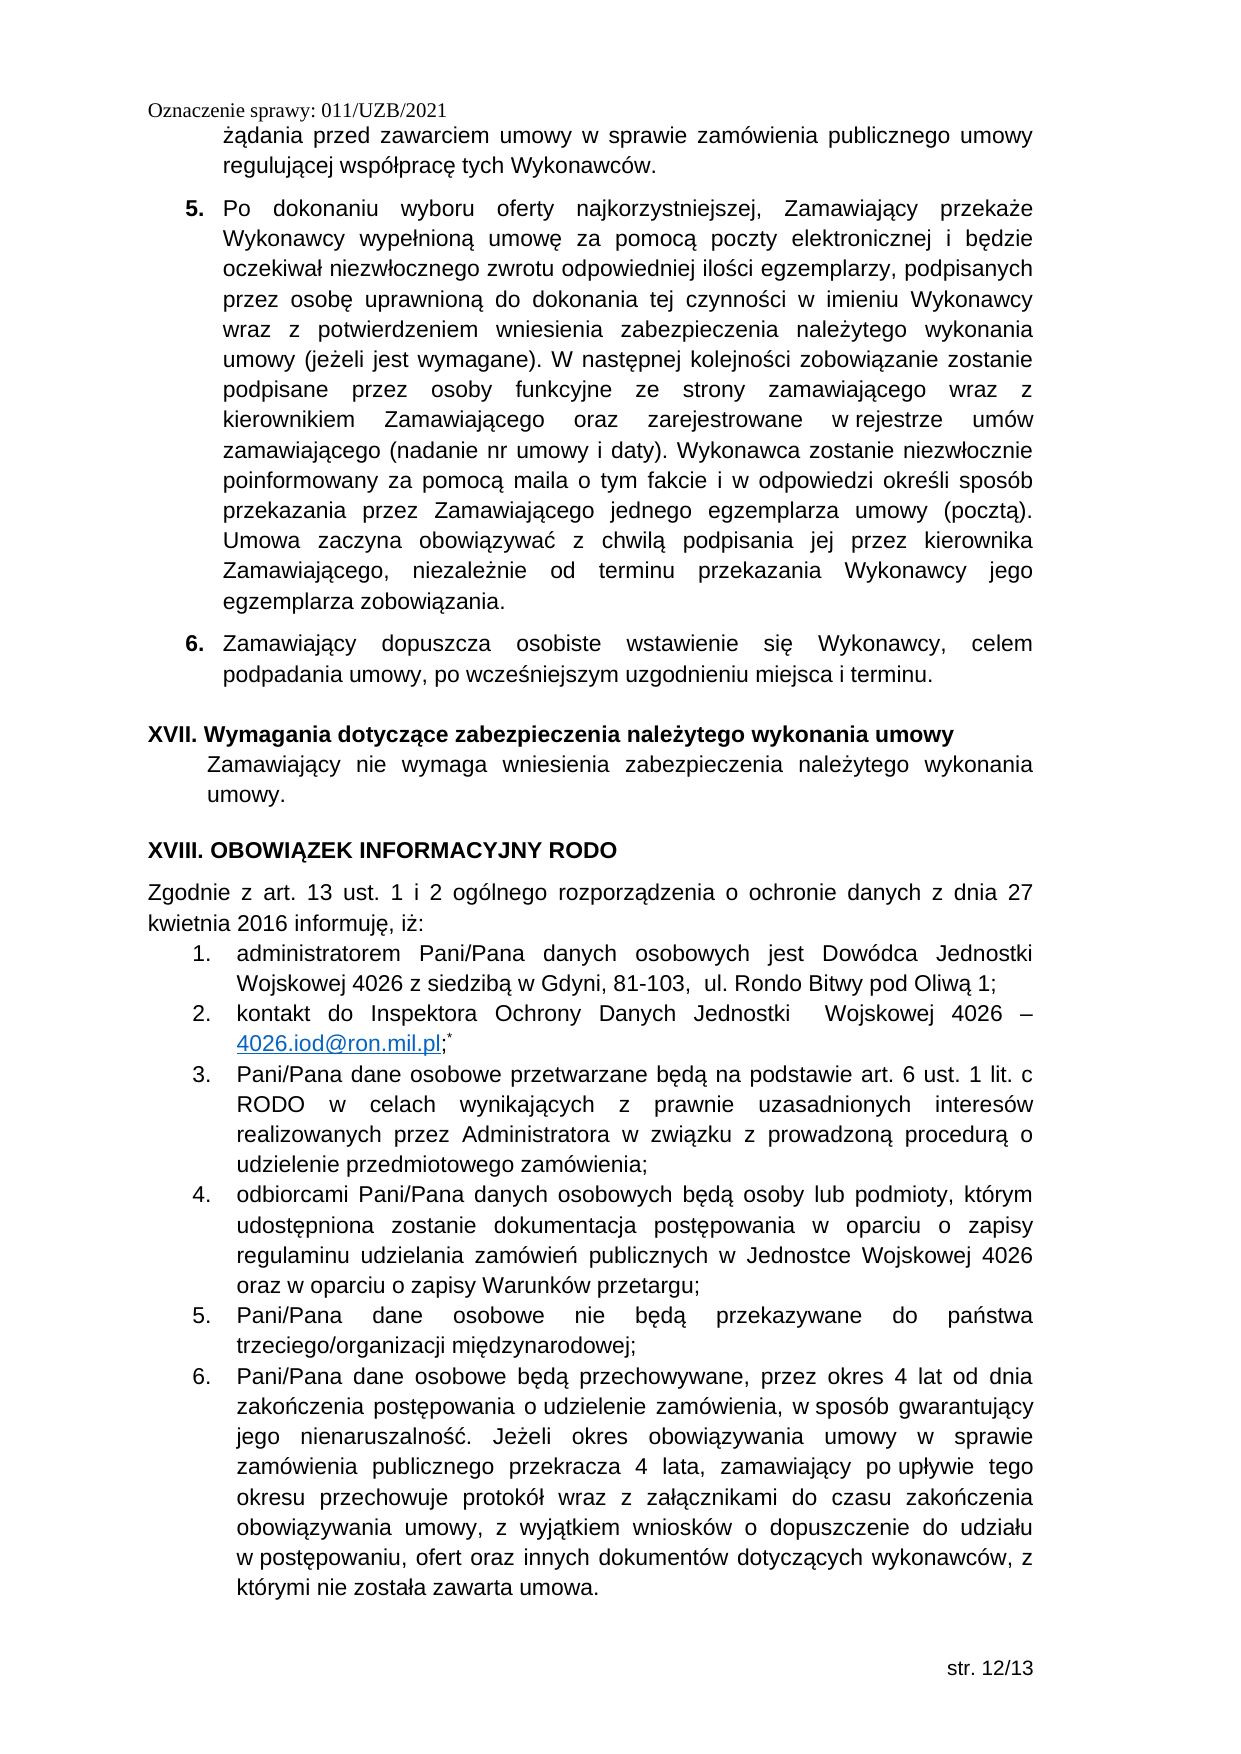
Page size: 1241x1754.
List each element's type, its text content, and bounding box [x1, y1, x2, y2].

list Pani/Pana dane osobowe przetwarzane będą na podstawie art. 6 ust. 1 lit. c RODO w celach wynikających z prawnie uzasadnionych interesów realizowanych przez Administratora w związku z prowadzoną procedurą o udzielenie przedmiotowego zamówienia; [192, 1061, 1033, 1177]
text Zgodnie z art. 13 ust. 1 i 2 ogólnego rozporządzenia o ochronie danych z dnia 27 kwietnia 2016 informuję, iż: [148, 879, 1033, 936]
list Pani/Pana dane osobowe nie będą przekazywane do państwa trzeciego/organizacji międzynarodowej; [192, 1302, 1033, 1359]
list administratorem Pani/Pana danych osobowych jest Dowódca Jednostki Wojskowej 4026 z siedzibą w Gdyni, 81-103, ul. Rondo Bitwy pod Oliwą 1; [192, 940, 1033, 996]
text XVIII. OBOWIĄZEK INFORMACYJNY RODO [148, 837, 1033, 863]
text XVII. Wymagania dotyczące zabezpieczenia należytego wykonania umowy [148, 721, 1033, 747]
text Zamawiający nie wymaga wniesienia zabezpieczenia należytego wykonania umowy. [207, 751, 1033, 808]
list Po dokonaniu wyboru oferty najkorzystniejszej, Zamawiający przekaże Wykonawcy wypełnioną umowę za pomocą poczty elektronicznej i będzie oczekiwał niezwłocznego zwrotu odpowiedniej ilości egzemplarzy, podpisanych przez osobę uprawnioną do dokonania tej czynności w imieniu Wykonawcy wraz z potwierdzeniem wniesienia zabezpieczenia należytego wykonania umowy (jeżeli jest wymagane). W następnej kolejności zobowiązanie zostanie podpisane przez osoby funkcyjne ze strony zamawiającego wraz z kierownikiem Zamawiającego oraz zarejestrowane w rejestrze umów zamawiającego (nadanie nr umowy i daty). Wykonawca zostanie niezwłocznie poinformowany za pomocą maila o tym fakcie i w odpowiedzi określi sposób przekazania przez Zamawiającego jednego egzemplarza umowy (pocztą). Umowa zaczyna obowiązywać z chwilą podpisania jej przez kierownika Zamawiającego, niezależnie od terminu przekazania Wykonawcy jego egzemplarza zobowiązania. [185, 195, 1033, 614]
list kontakt do Inspektora Ochrony Danych Jednostki Wojskowej 4026 – 4026.iod@ron.mil.pl;* [192, 1000, 1033, 1057]
list Zamawiający dopuszcza osobiste wstawienie się Wykonawcy, celem podpadania umowy, po wcześniejszym uzgodnieniu miejsca i terminu. [185, 630, 1033, 687]
list Pani/Pana dane osobowe będą przechowywane, przez okres 4 lat od dnia zakończenia postępowania o udzielenie zamówienia, w sposób gwarantujący jego nienaruszalność. Jeżeli okres obowiązywania umowy w sprawie zamówienia publicznego przekracza 4 lata, zamawiający po upływie tego okresu przechowuje protokół wraz z załącznikami do czasu zakończenia obowiązywania umowy, z wyjątkiem wniosków o dopuszczenie do udziału w postępowaniu, ofert oraz innych dokumentów dotyczących wykonawców, z którymi nie została zawarta umowa. [192, 1363, 1033, 1600]
list odbiorcami Pani/Pana danych osobowych będą osoby lub podmioty, którym udostępniona zostanie dokumentacja postępowania w oparciu o zapisy regulaminu udzielania zamówień publicznych w Jednostce Wojskowej 4026 oraz w oparciu o zapisy Warunków przetargu; [192, 1181, 1033, 1298]
